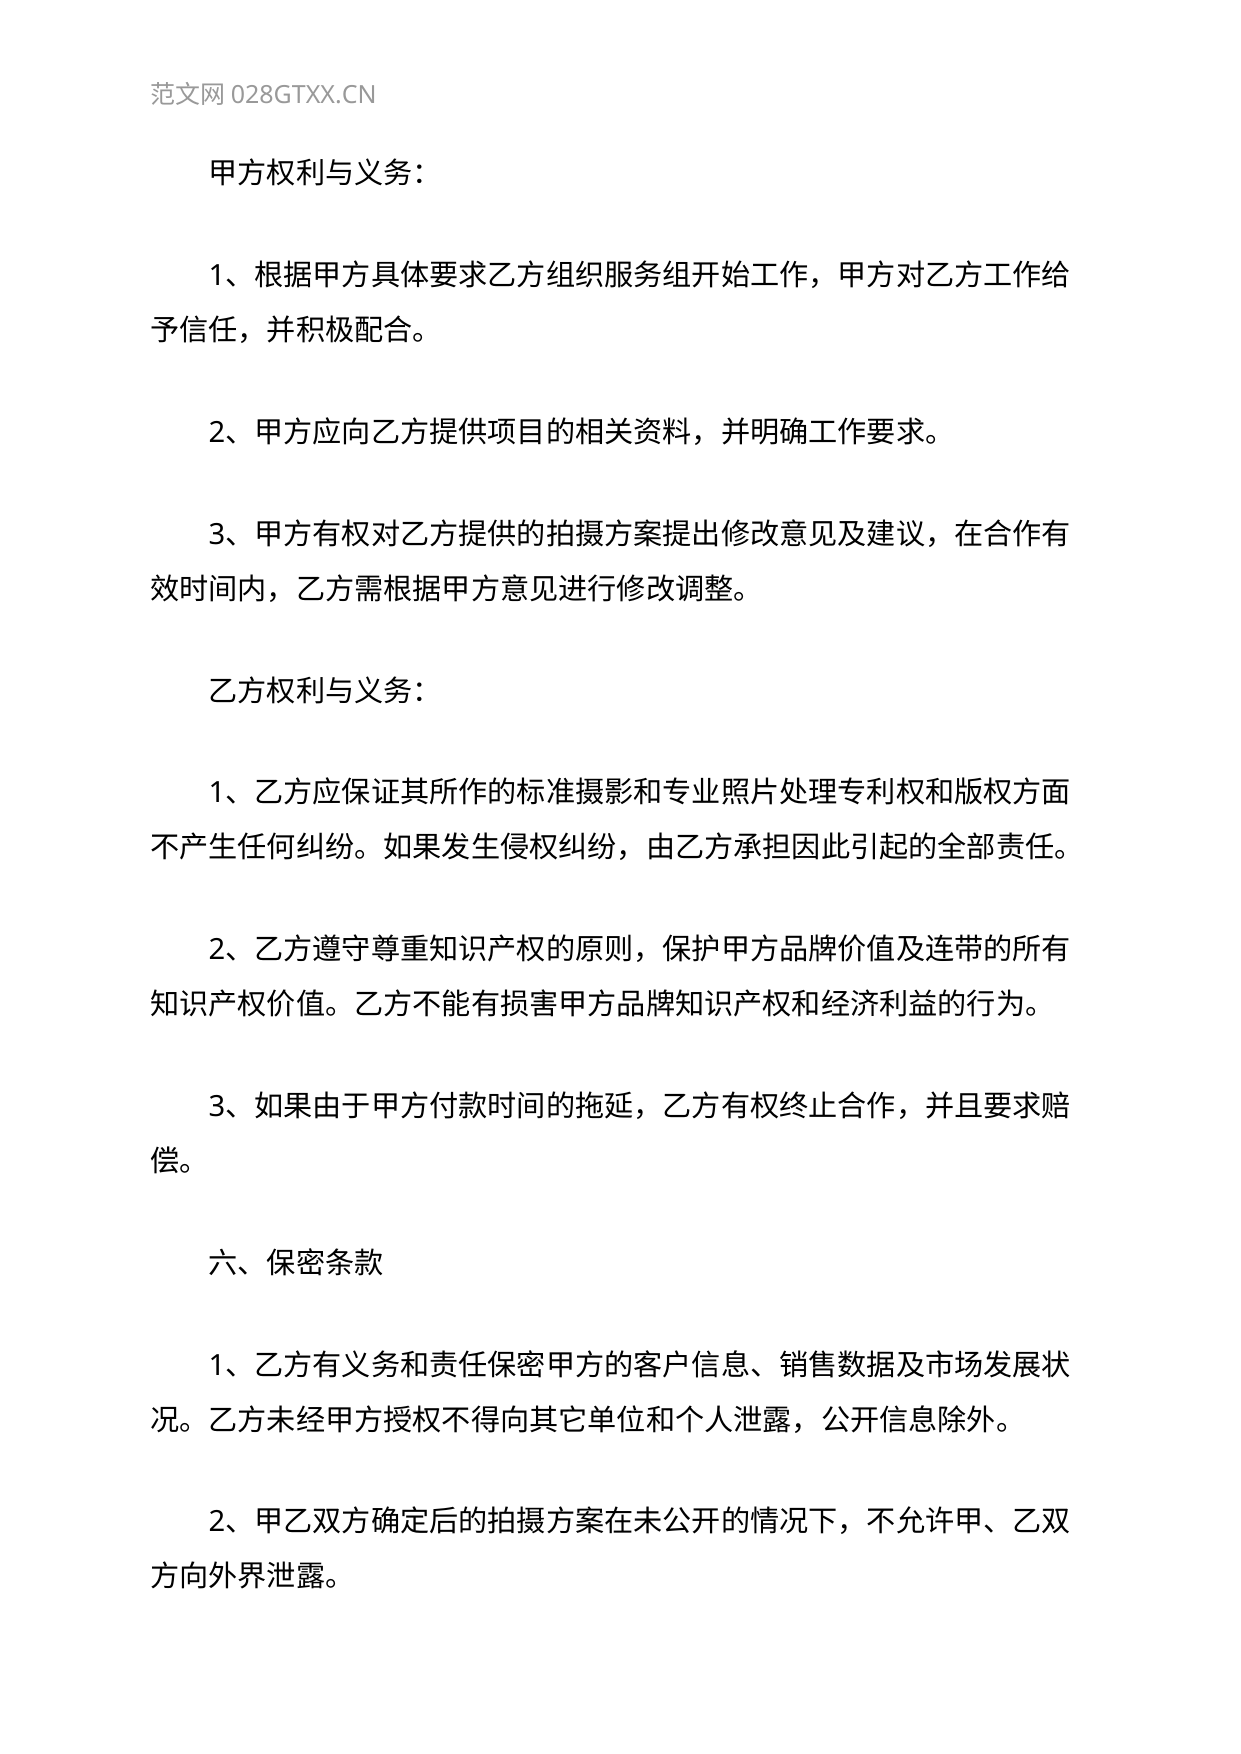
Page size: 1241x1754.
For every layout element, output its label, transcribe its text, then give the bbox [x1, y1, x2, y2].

text 2、乙方遵守尊重知识产权的原则，保护甲方品牌价值及连带的所有知识产权价值。乙方不能有损害甲方品牌知识产权和经济利益的行为。 [150, 926, 1090, 1023]
text 2、甲乙双方确定后的拍摄方案在未公开的情况下，不允许甲、乙双方向外界泄露。 [150, 1498, 1090, 1595]
text 1、根据甲方具体要求乙方组织服务组开始工作，甲方对乙方工作给予信任，并积极配合。 [150, 252, 1090, 349]
text 六、保密条款 [150, 1239, 1090, 1282]
text 3、如果由于甲方付款时间的拖延，乙方有权终止合作，并且要求赔偿。 [150, 1083, 1090, 1180]
text 甲方权利与义务： [150, 150, 1090, 192]
text 2、甲方应向乙方提供项目的相关资料，并明确工作要求。 [150, 408, 1090, 451]
text 3、甲方有权对乙方提供的拍摄方案提出修改意见及建议，在合作有效时间内，乙方需根据甲方意见进行修改调整。 [150, 511, 1090, 608]
text 1、乙方应保证其所作的标准摄影和专业照片处理专利权和版权方面不产生任何纠纷。如果发生侵权纠纷，由乙方承担因此引起的全部责任。 [150, 769, 1090, 866]
text 乙方权利与义务： [150, 667, 1090, 709]
text 1、乙方有义务和责任保密甲方的客户信息、销售数据及市场发展状况。乙方未经甲方授权不得向其它单位和个人泄露，公开信息除外。 [150, 1341, 1090, 1438]
